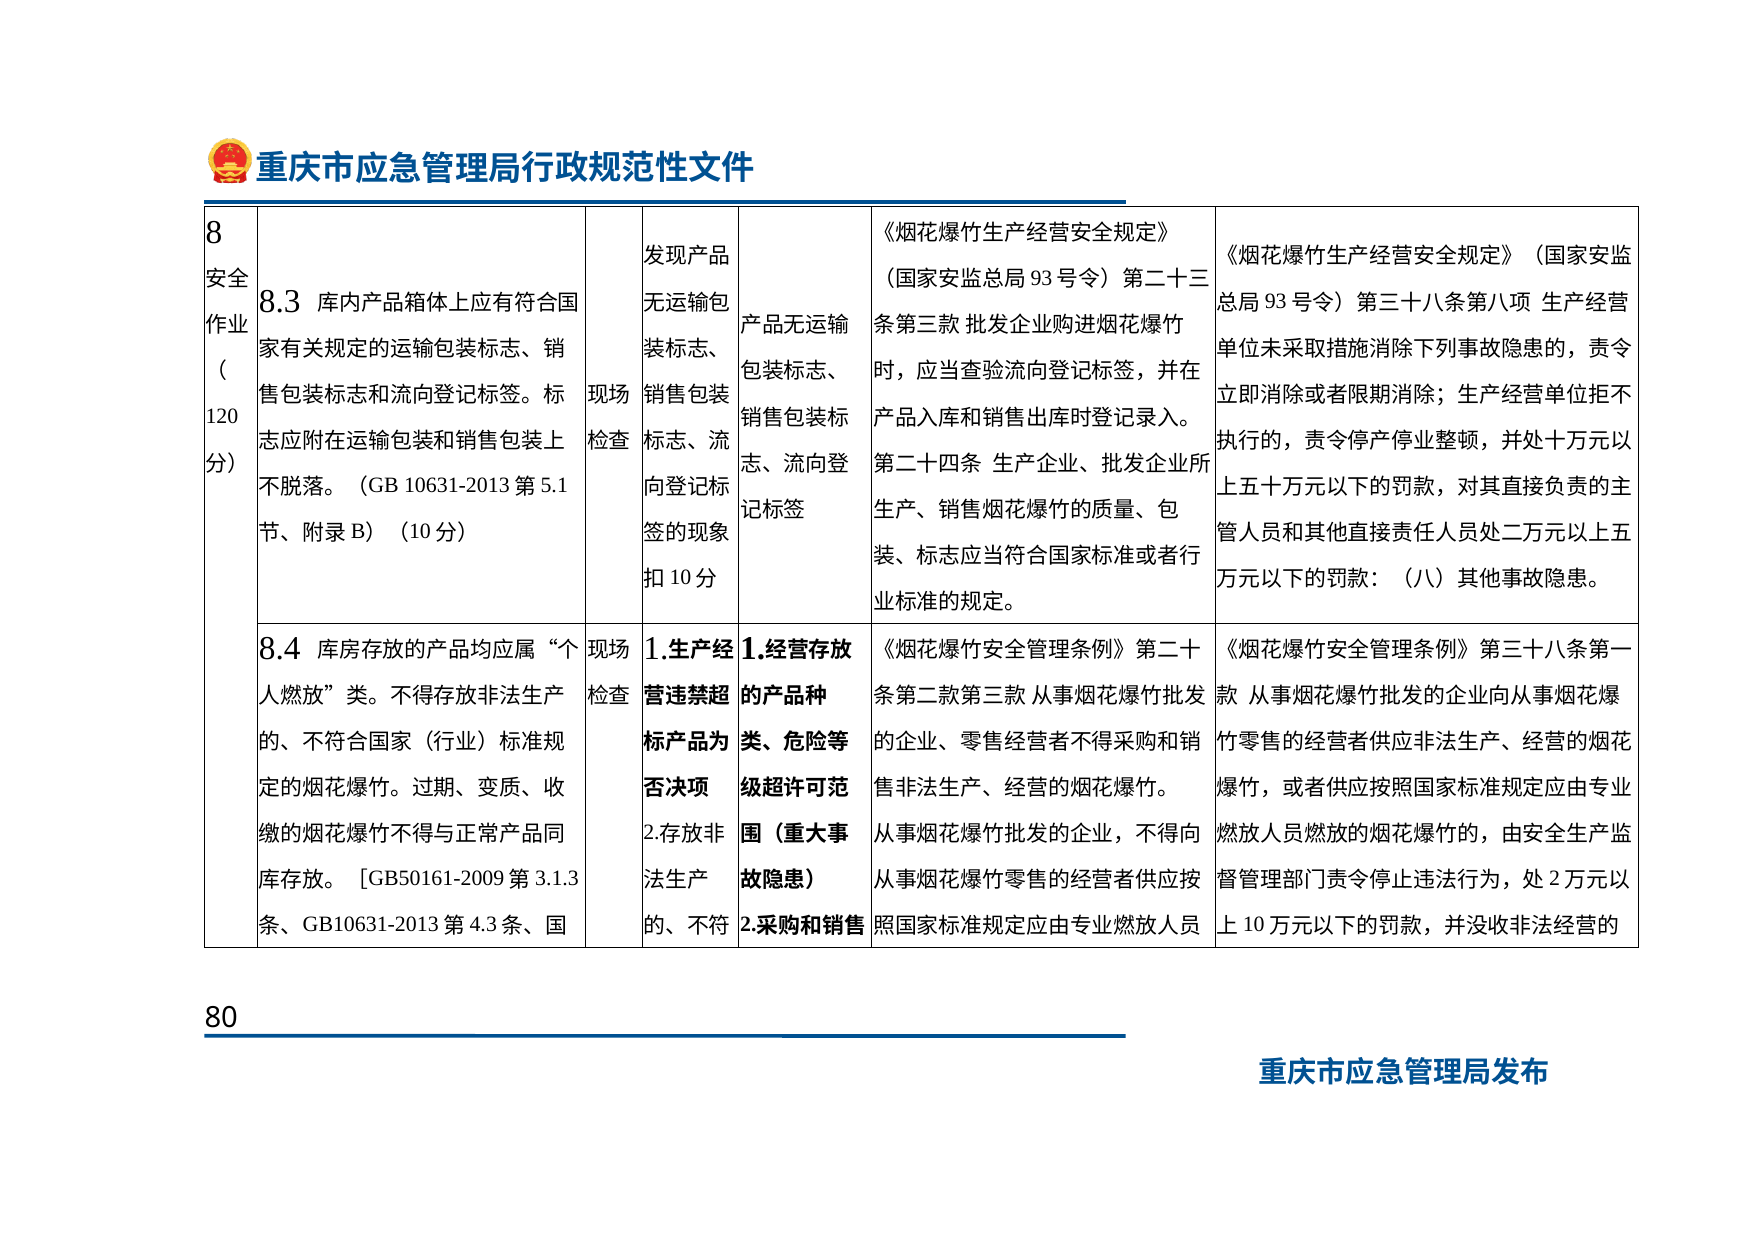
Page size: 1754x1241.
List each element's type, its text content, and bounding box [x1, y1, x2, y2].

table_cell 《烟花爆竹安全管理条例》第二十条第二款第三款 从事烟花爆竹批发的企业、零售经营者不得采购和销售非法生产、经营的烟花爆竹。 从事烟花爆竹批发的企业，不得向从事烟花爆竹零售的经营者供应按照国家标准规定应由专业燃放人员燃放的烟花爆竹。 [872, 624, 1215, 947]
table_cell 产品无运输包装标志、销售包装标志、流向登记标签 [739, 207, 871, 623]
table_cell 《烟花爆竹生产经营安全规定》（国家安监总局93号令）第二十三条第三款 批发企业购进烟花爆竹时，应当查验流向登记标签，并在产品入库和销售出库时登记录入。 第二十四条 生产企业、批发企业所生产、销售烟花爆竹的质量、包装、标志应当符合国家标准或者行业标准的规定。 [872, 207, 1215, 623]
table_cell 8 安全作业（120分） [205, 207, 257, 947]
table_cell 发现产品无运输包装标志、销售包装标志、流向登记标签的现象扣10分 [643, 207, 738, 623]
table_cell 8.3 库内产品箱体上应有符合国家有关规定的运输包装标志、销售包装标志和流向登记标签。标志应附在运输包装和销售包装上不脱落。（GB 10631-2013第5.1节、附录B）（10分） [258, 207, 585, 623]
table_cell 《烟花爆竹生产经营安全规定》（国家安监总局93号令）第三十八条第八项 生产经营单位未采取措施消除下列事故隐患的，责令立即消除或者限期消除；生产经营单位拒不执行的，责令停产停业整顿，并处十万元以上五十万元以下的罚款，对其直接负责的主管人员和其他直接责任人员处二万元以上五万元以下的罚款：（八）其他事故隐患。 [1216, 207, 1638, 623]
table_cell 1.生产经营违禁超标产品为否决项 2.存放非法生产的、不符合国家（行业）标准规定的、过期、变质、收缴的烟花爆竹均为否决项 [643, 624, 738, 947]
picture [204, 136, 255, 187]
table_cell 1.经营存放的产品种类、危险等级超许可范围（重大事故隐患） 2.采购和销售非法生产、经营的烟花爆竹（重大事故隐患） [739, 624, 871, 947]
table_cell 现场检查 [586, 624, 642, 947]
table_cell 现场检查 [586, 207, 642, 623]
